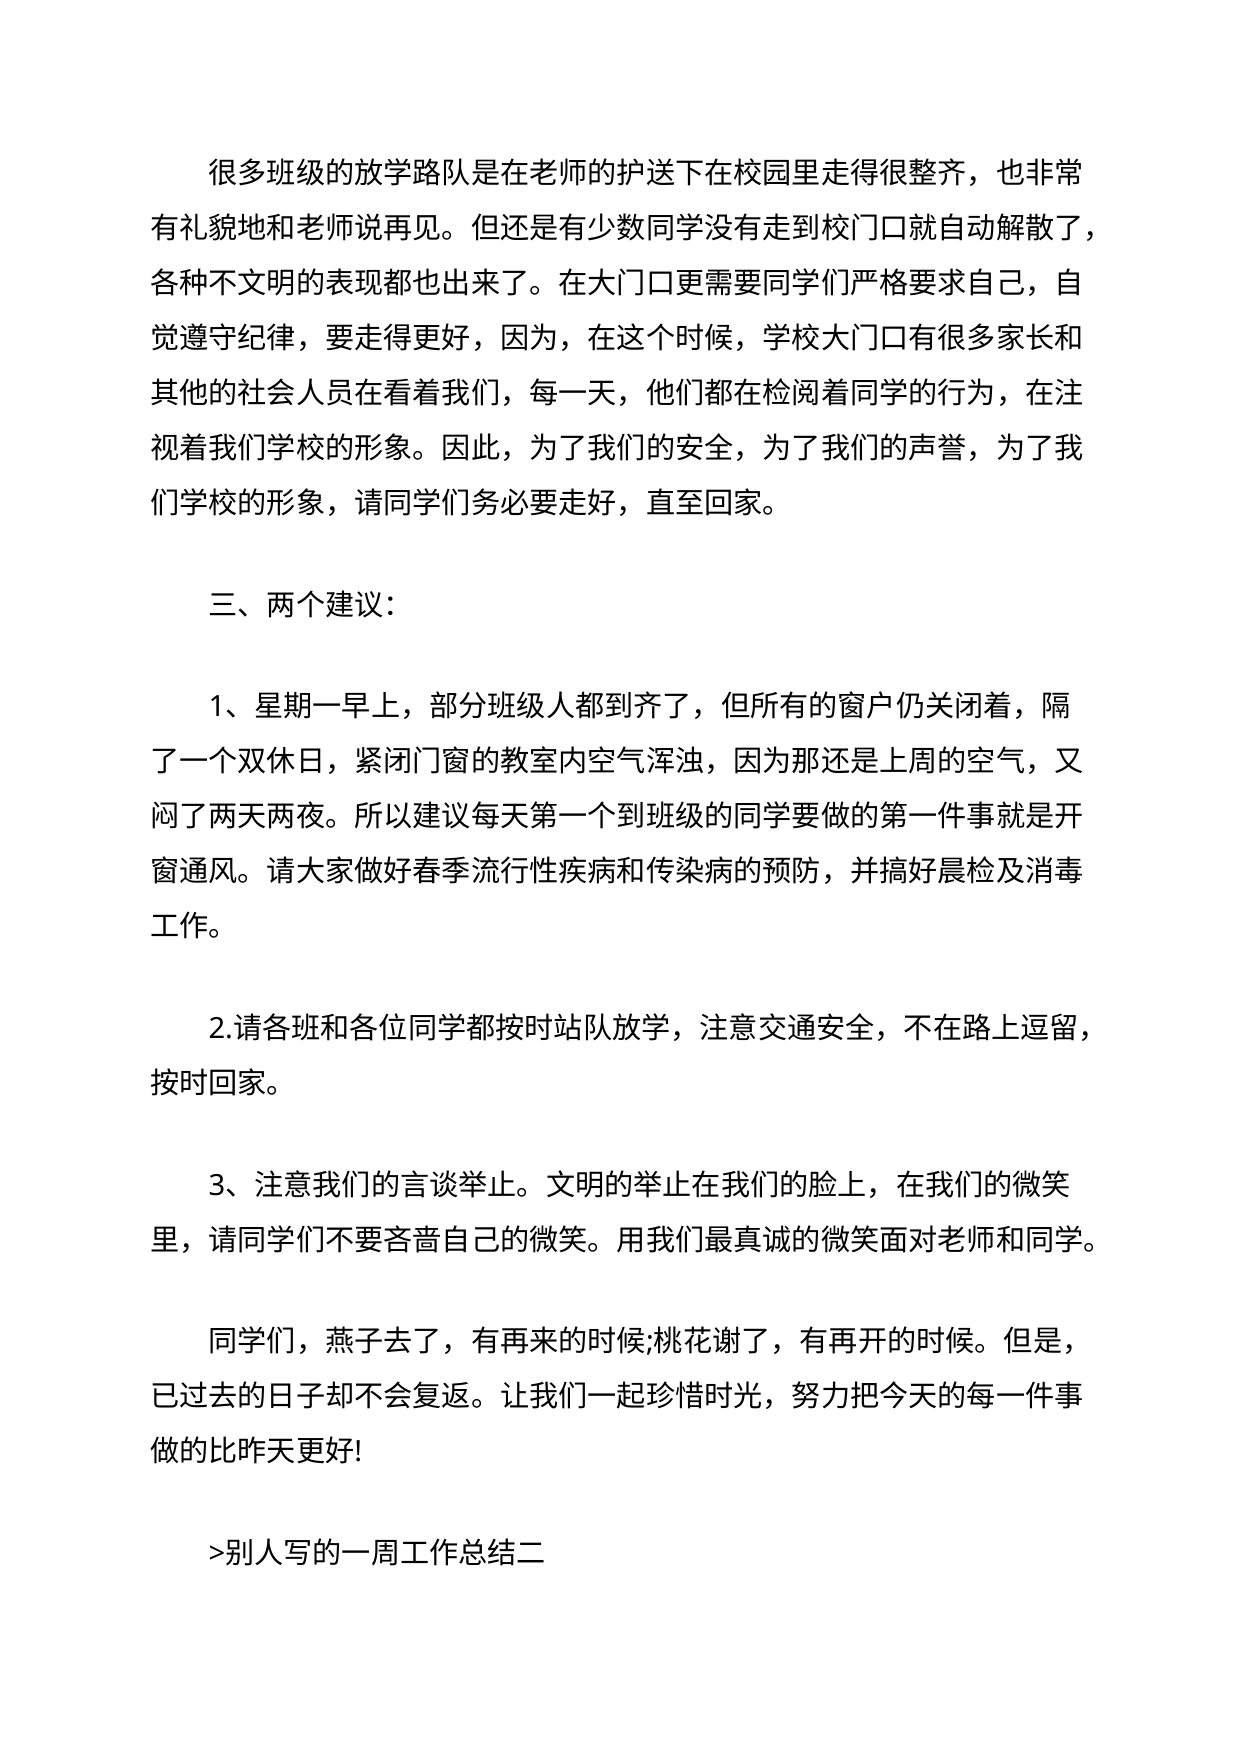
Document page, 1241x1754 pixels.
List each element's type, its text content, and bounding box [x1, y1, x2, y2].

text 1、星期一早上，部分班级人都到齐了，但所有的窗户仍关闭着，隔了一个双休日，紧闭门窗的教室内空气浑浊，因为那还是上周的空气，又闷了两天两夜。所以建议每天第一个到班级的同学要做的第一件事就是开窗通风。请大家做好春季流行性疾病和传染病的预防，并搞好晨检及消毒工作。 [150, 683, 1090, 945]
text 三、两个建议： [150, 581, 1090, 623]
text 同学们，燕子去了，有再来的时候;桃花谢了，有再开的时候。但是，已过去的日子却不会复返。让我们一起珍惜时光，努力把今天的每一件事做的比昨天更好! [150, 1318, 1090, 1470]
text >别人写的一周工作总结二 [150, 1530, 1090, 1572]
text 很多班级的放学路队是在老师的护送下在校园里走得很整齐，也非常有礼貌地和老师说再见。但还是有少数同学没有走到校门口就自动解散了，各种不文明的表现都也出来了。在大门口更需要同学们严格要求自己，自觉遵守纪律，要走得更好，因为，在这个时候，学校大门口有很多家长和其他的社会人员在看着我们，每一天，他们都在检阅着同学的行为，在注视着我们学校的形象。因此，为了我们的安全，为了我们的声誉，为了我们学校的形象，请同学们务必要走好，直至回家。 [150, 150, 1090, 522]
text 2.请各班和各位同学都按时站队放学，注意交通安全，不在路上逗留，按时回家。 [150, 1004, 1090, 1102]
text 3、注意我们的言谈举止。文明的举止在我们的脸上，在我们的微笑里，请同学们不要吝啬自己的微笑。用我们最真诚的微笑面对老师和同学。 [150, 1161, 1090, 1258]
